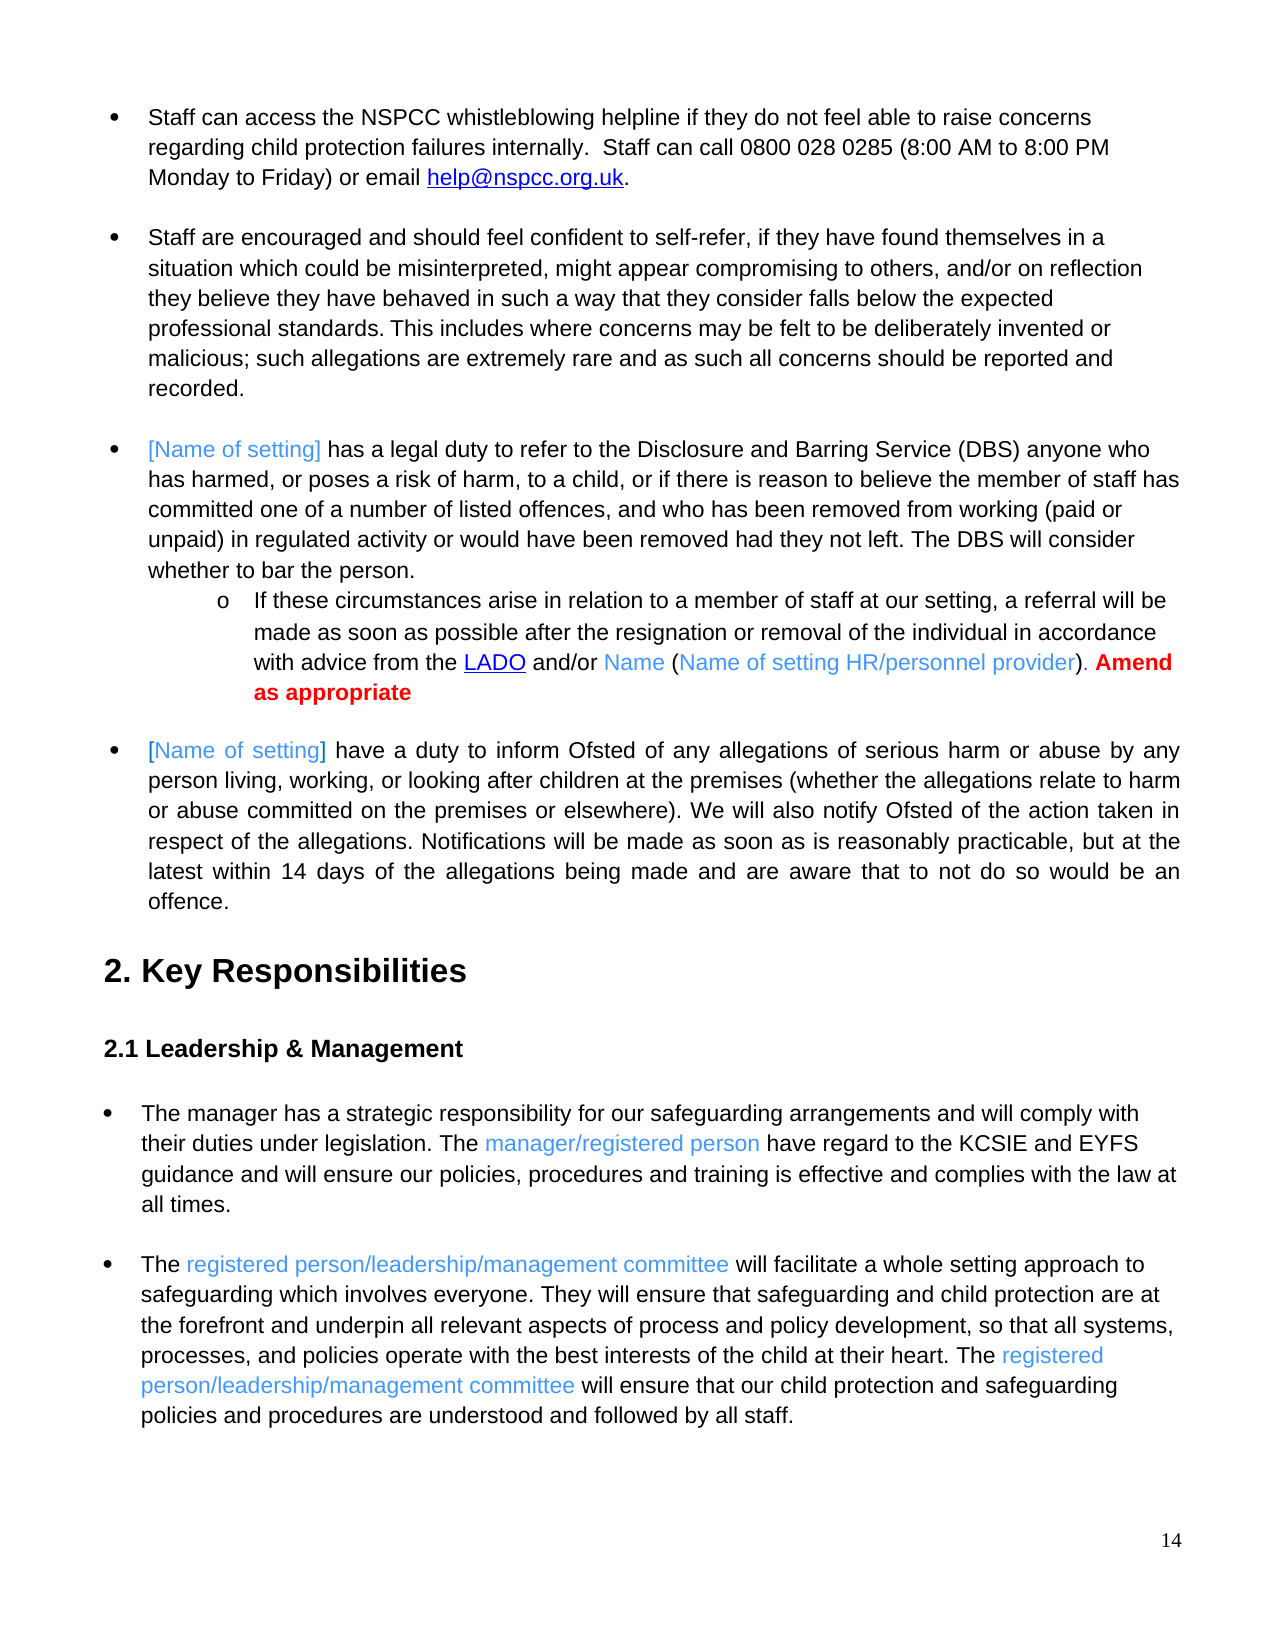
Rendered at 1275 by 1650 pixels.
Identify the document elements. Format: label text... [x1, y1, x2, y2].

list Staff are encouraged and should feel confident to self-refer, if they have found themselves in a situation which could be misinterpreted, might appear compromising to others, and/or on reflection they believe they have behaved in such a way that they consider falls below the expected professional standards. This includes where concerns may be felt to be deliberately invented or malicious; such allegations are extremely rare and as such all concerns should be reported and recorded. [110, 224, 1181, 402]
list The manager has a strategic responsibility for our safeguarding arrangements and will comply with their duties under legislation. The manager/registered person have regard to the KCSIE and EYFS guidance and will ensure our policies, procedures and training is effective and complies with the law at all times. [103, 1100, 1181, 1217]
list [Name of setting] have a duty to inform Ofsted of any allegations of serious harm or abuse by any person living, working, or looking after children at the premises (whether the allegations relate to harm or abuse committed on the premises or elsewhere). We will also notify Ofsted of the action taken in respect of the allegations. Notifications will be made as soon as is reasonably practicable, but at the latest within 14 days of the allegations being made and are aware that to not do so would be an offence. [110, 737, 1181, 914]
list [Name of setting] has a legal duty to refer to the Disclosure and Barring Service (DBS) anyone who has harmed, or poses a risk of harm, to a child, or if there is reason to believe the member of staff has committed one of a number of listed offences, and who has been removed from working (paid or unpaid) in regulated activity or would have been removed had they not left. The DBS will consider whether to bar the person. [110, 436, 1181, 583]
subtitle Key Responsibilities [103, 951, 1181, 990]
subtitle 2.1 Leadership & Management [103, 1034, 1181, 1063]
list Staff can access the NSPCC whistleblowing helpline if they do not feel able to raise concerns regarding child protection failures internally. Staff can call 0800 028 0285 (8:00 AM to 8:00 PM Monday to Friday) or email help@nspcc.org.uk. [110, 103, 1181, 190]
list If these circumstances arise in relation to a member of staff at our setting, a referral will be made as soon as possible after the resignation or removal of the individual in accordance with advice from the LADO and/or Name (Name of setting HR/personnel provider). Amend as appropriate [216, 587, 1181, 706]
list The registered person/leadership/management committee will facilitate a whole setting approach to safeguarding which involves everyone. They will ensure that safeguarding and child protection are at the forefront and underpin all relevant aspects of process and policy development, so that all systems, processes, and policies operate with the best interests of the child at their heart. The registered person/leadership/management committee will ensure that our child protection and safeguarding policies and procedures are understood and followed by all staff. [103, 1251, 1181, 1428]
